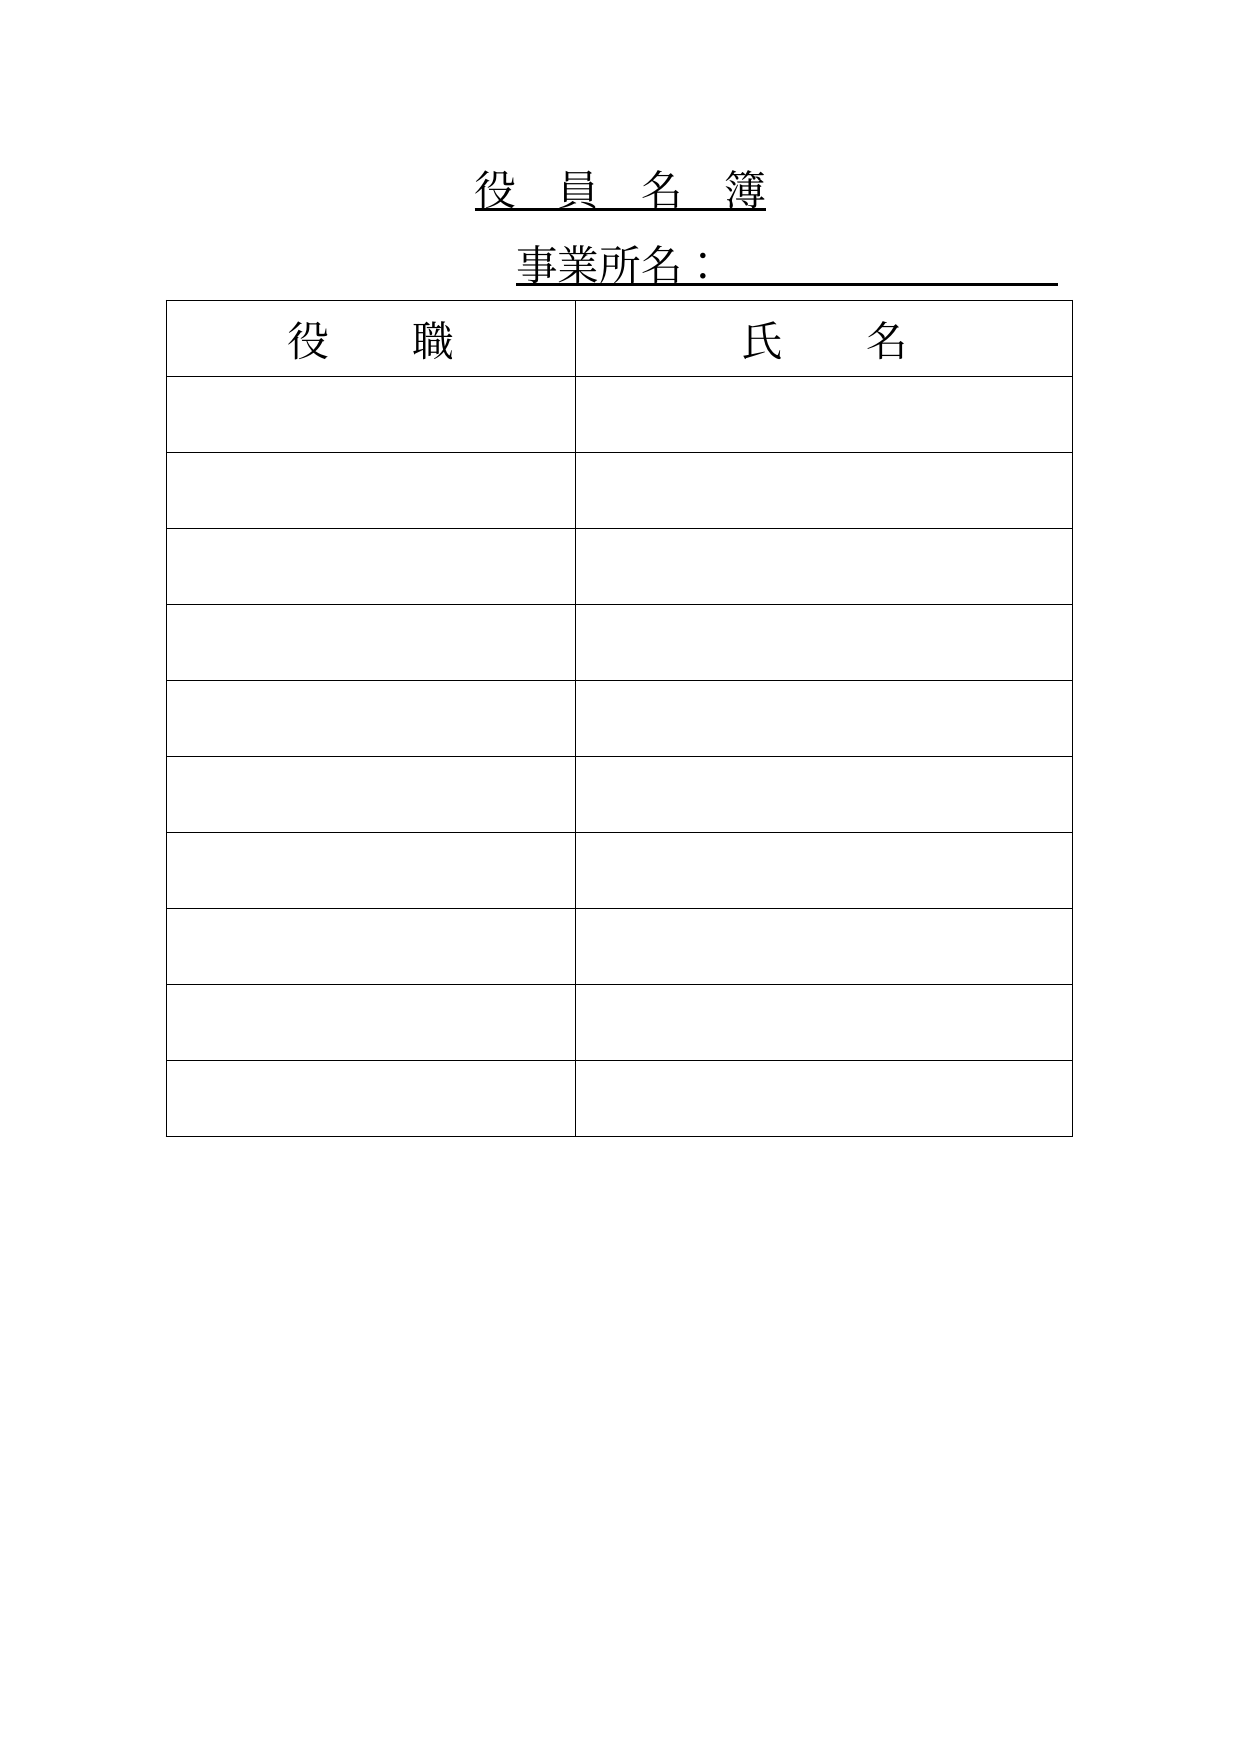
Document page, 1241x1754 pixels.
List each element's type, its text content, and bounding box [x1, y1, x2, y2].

text 事業所名： [177, 225, 1063, 300]
table_cell [167, 757, 575, 832]
table_cell [576, 453, 1072, 528]
table_cell [167, 909, 575, 984]
table_cell [576, 377, 1072, 452]
table_cell [167, 605, 575, 680]
table_cell [576, 833, 1072, 908]
table_cell [576, 529, 1072, 604]
table_cell [167, 453, 575, 528]
table_cell [167, 833, 575, 908]
table_cell [167, 681, 575, 756]
table_cell [576, 757, 1072, 832]
table_cell [167, 377, 575, 452]
table_header 氏 名 [576, 301, 1072, 376]
table_cell [576, 985, 1072, 1060]
text 役 員 名 簿 [177, 150, 1063, 225]
table_cell [576, 681, 1072, 756]
table_cell [167, 985, 575, 1060]
table_cell [576, 1061, 1072, 1136]
table_header 役 職 [167, 301, 575, 376]
table_cell [167, 529, 575, 604]
table_cell [576, 909, 1072, 984]
table_cell [576, 605, 1072, 680]
table_cell [167, 1061, 575, 1136]
